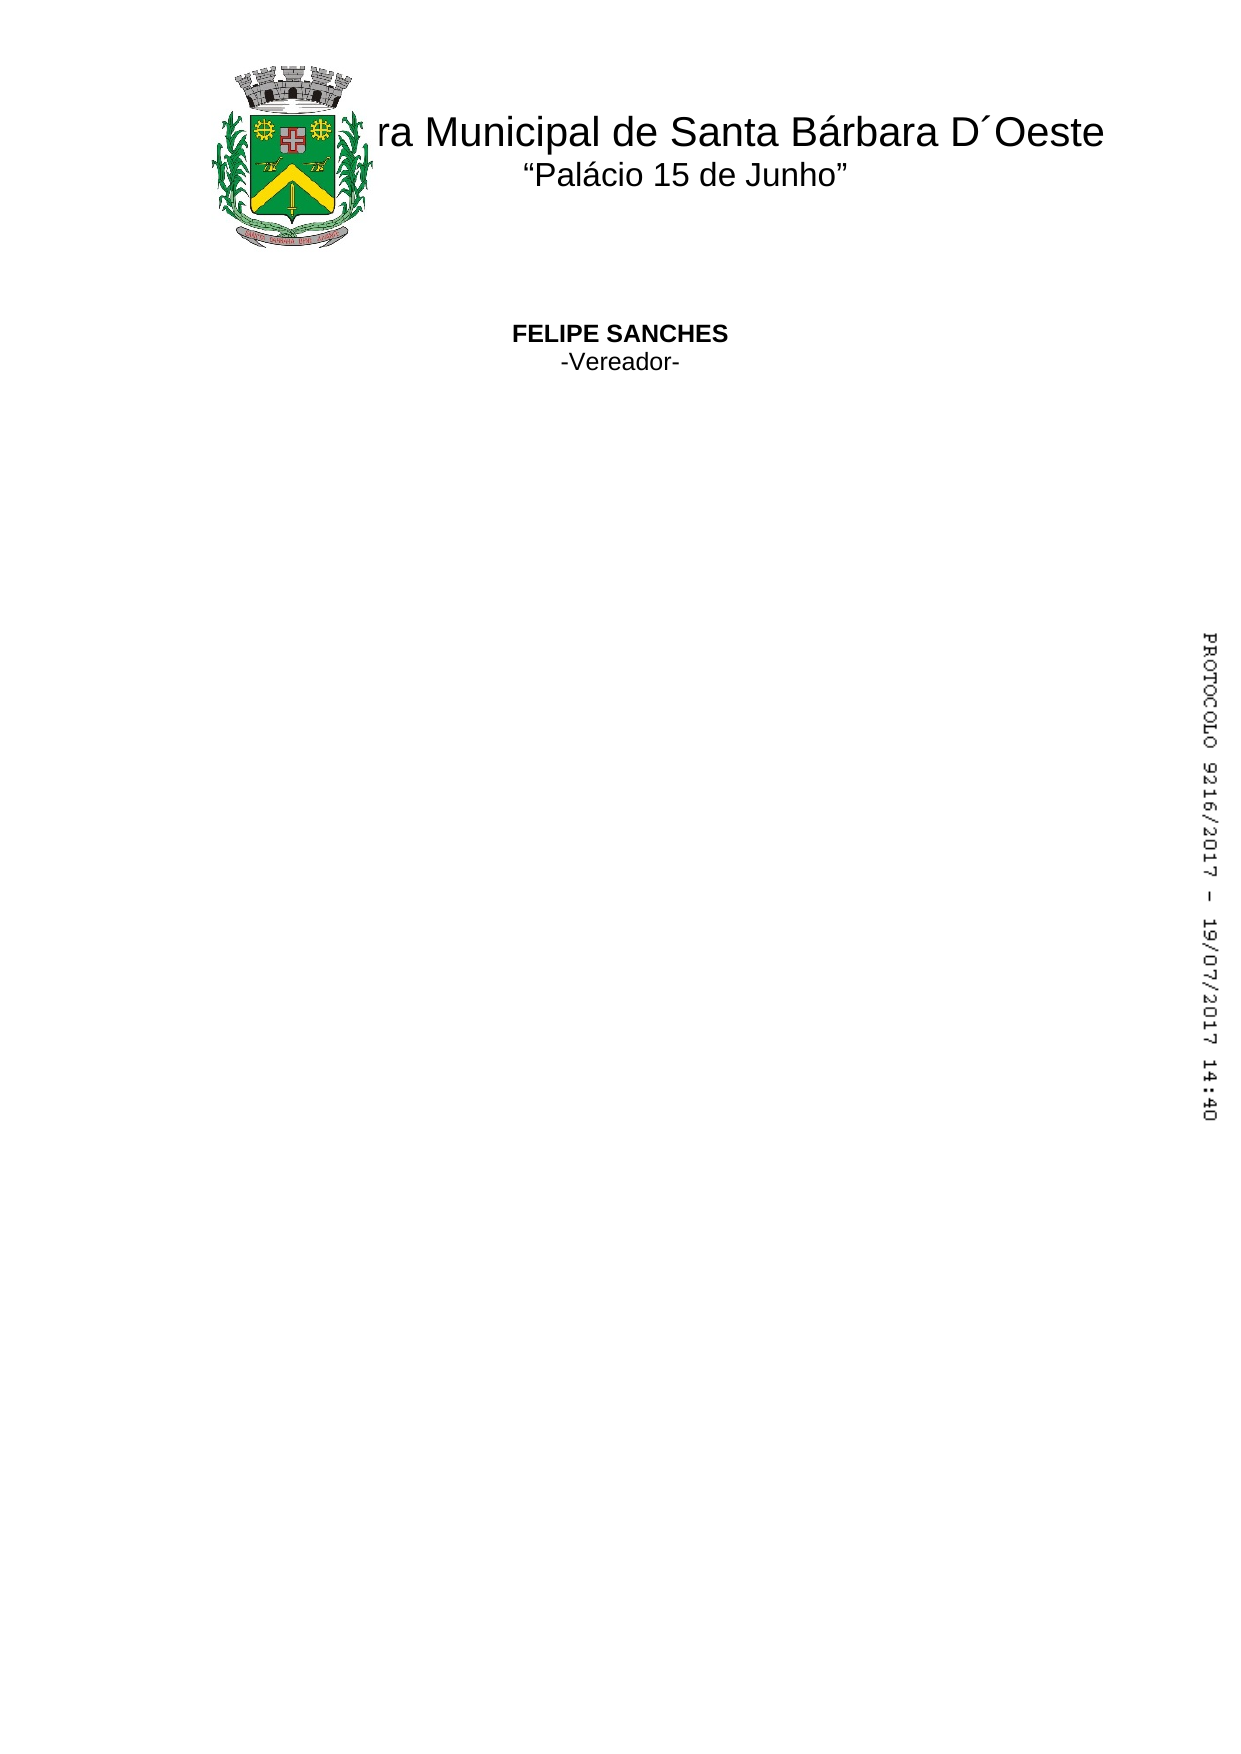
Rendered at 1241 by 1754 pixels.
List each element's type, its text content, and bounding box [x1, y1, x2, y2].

picture [211, 66, 380, 255]
picture [1177, 629, 1241, 1125]
text -Vereador- [177, 347, 1063, 376]
text FELIPE SANCHES [177, 319, 1063, 347]
